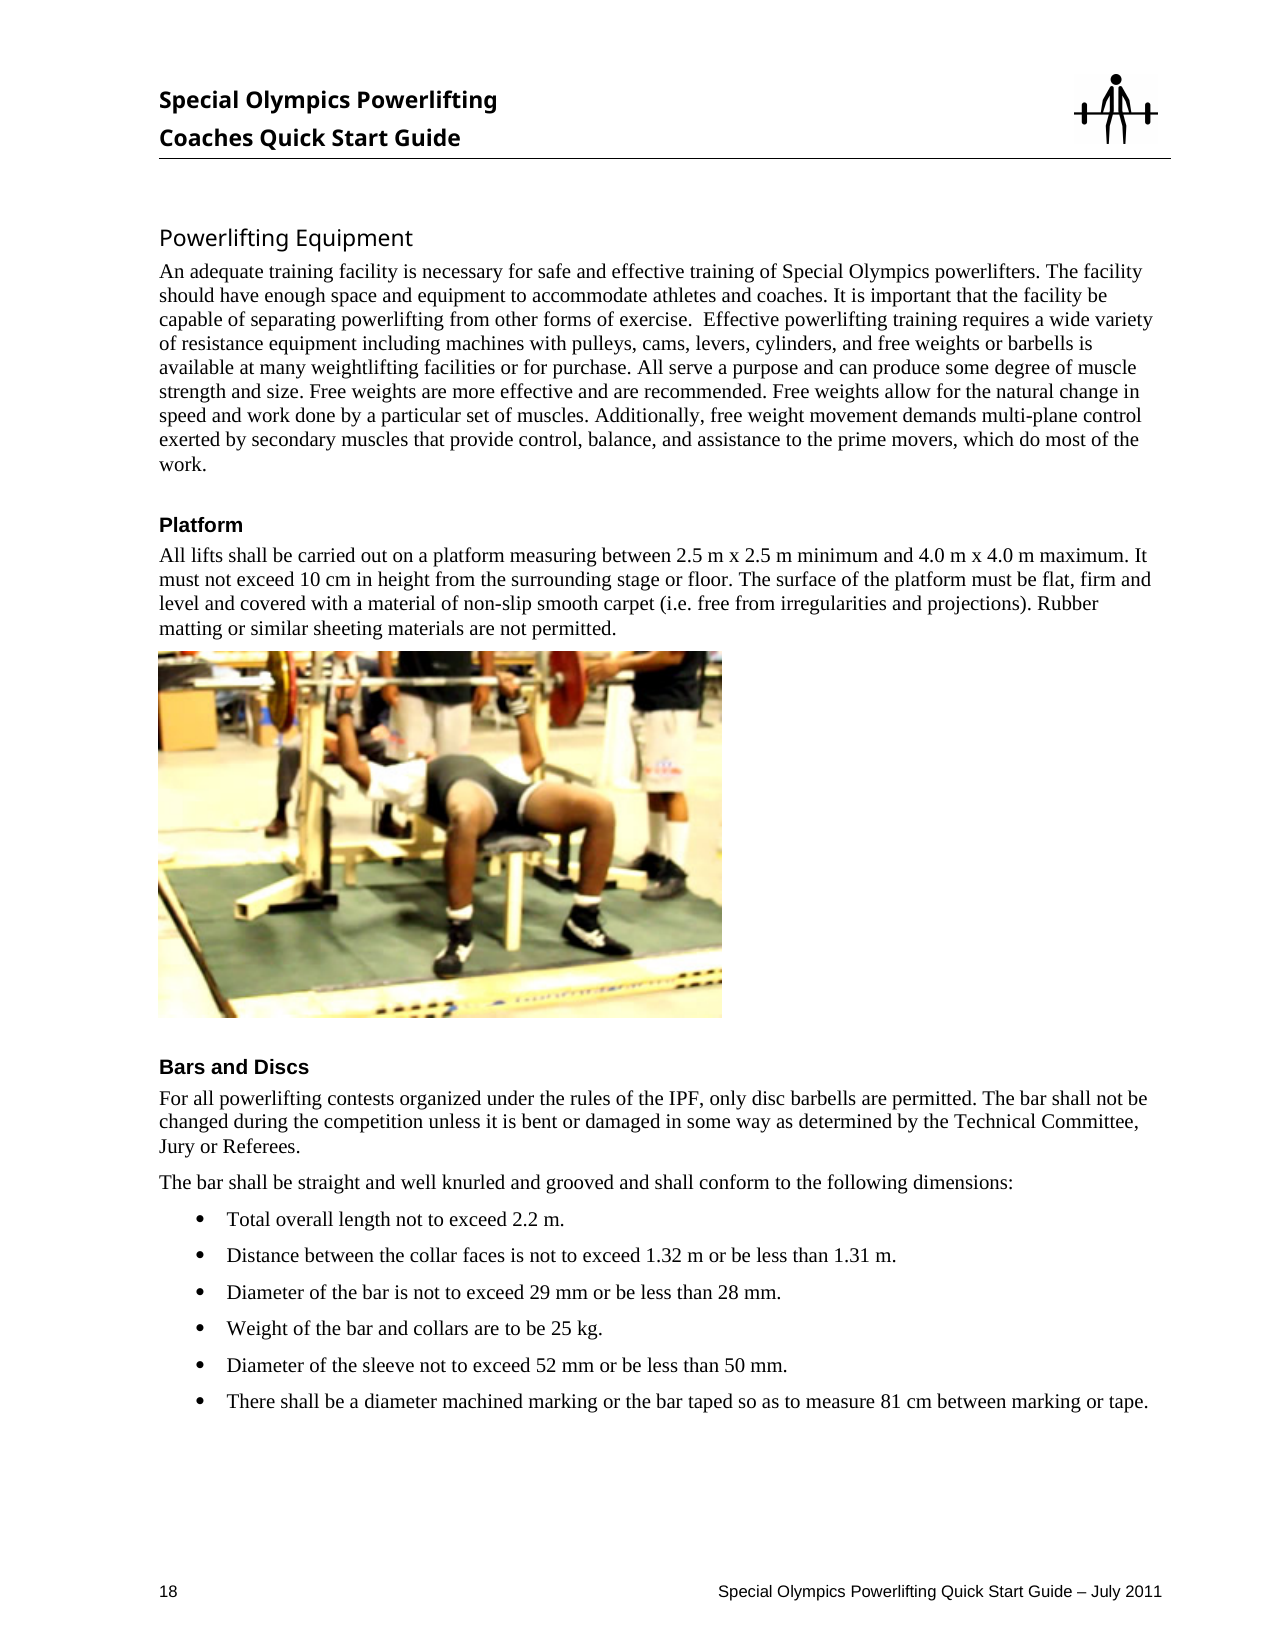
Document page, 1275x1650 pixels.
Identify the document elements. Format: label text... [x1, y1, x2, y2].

subtitle Powerlifting Equipment [159, 221, 1162, 253]
text Platform [159, 513, 1162, 537]
text For all powerlifting contests organized under the rules of the IPF, only disc barbells are permitted. The bar shall not be changed during the competition unless it is bent or damaged in some way as determined by the Technical Committee, Jury or Referees. [159, 1085, 1162, 1158]
list Distance between the collar faces is not to exceed 1.32 m or be less than 1.31 m. [196, 1243, 1162, 1267]
picture [1074, 74, 1158, 144]
list Diameter of the sleeve not to exceed 52 mm or be less than 50 mm. [196, 1353, 1162, 1377]
text The bar shall be straight and well knurled and grooved and shall conform to the following dimensions: [159, 1170, 1162, 1194]
list Diameter of the bar is not to exceed 29 mm or be less than 28 mm. [196, 1280, 1162, 1304]
text Bars and Discs [159, 1055, 1162, 1079]
picture [158, 651, 722, 1018]
text An adequate training facility is necessary for safe and effective training of Special Olympics powerlifters. The facility should have enough space and equipment to accommodate athletes and coaches. It is important that the facility be capable of separating powerlifting from other forms of exercise. Effective powerlifting training requires a wide variety of resistance equipment including machines with pulleys, cams, levers, cylinders, and free weights or barbells is available at many weightlifting facilities or for purchase. All serve a purpose and can produce some degree of muscle strength and size. Free weights are more effective and are recommended. Free weights allow for the natural change in speed and work done by a particular set of muscles. Additionally, free weight movement demands multi-plane control exerted by secondary muscles that provide control, balance, and assistance to the prime movers, which do most of the work. [159, 259, 1162, 476]
list There shall be a diameter machined marking or the bar taped so as to measure 81 cm between marking or tape. [196, 1389, 1162, 1413]
list Weight of the bar and collars are to be 25 kg. [196, 1316, 1162, 1340]
list Total overall length not to exceed 2.2 m. [196, 1207, 1162, 1231]
text All lifts shall be carried out on a platform measuring between 2.5 m x 2.5 m minimum and 4.0 m x 4.0 m maximum. It must not exceed 10 cm in height from the surrounding stage or floor. The surface of the platform must be flat, firm and level and covered with a material of non-slip smooth carpet (i.e. free from irregularities and projections). Rubber matting or similar sheeting materials are not permitted. [159, 543, 1162, 639]
